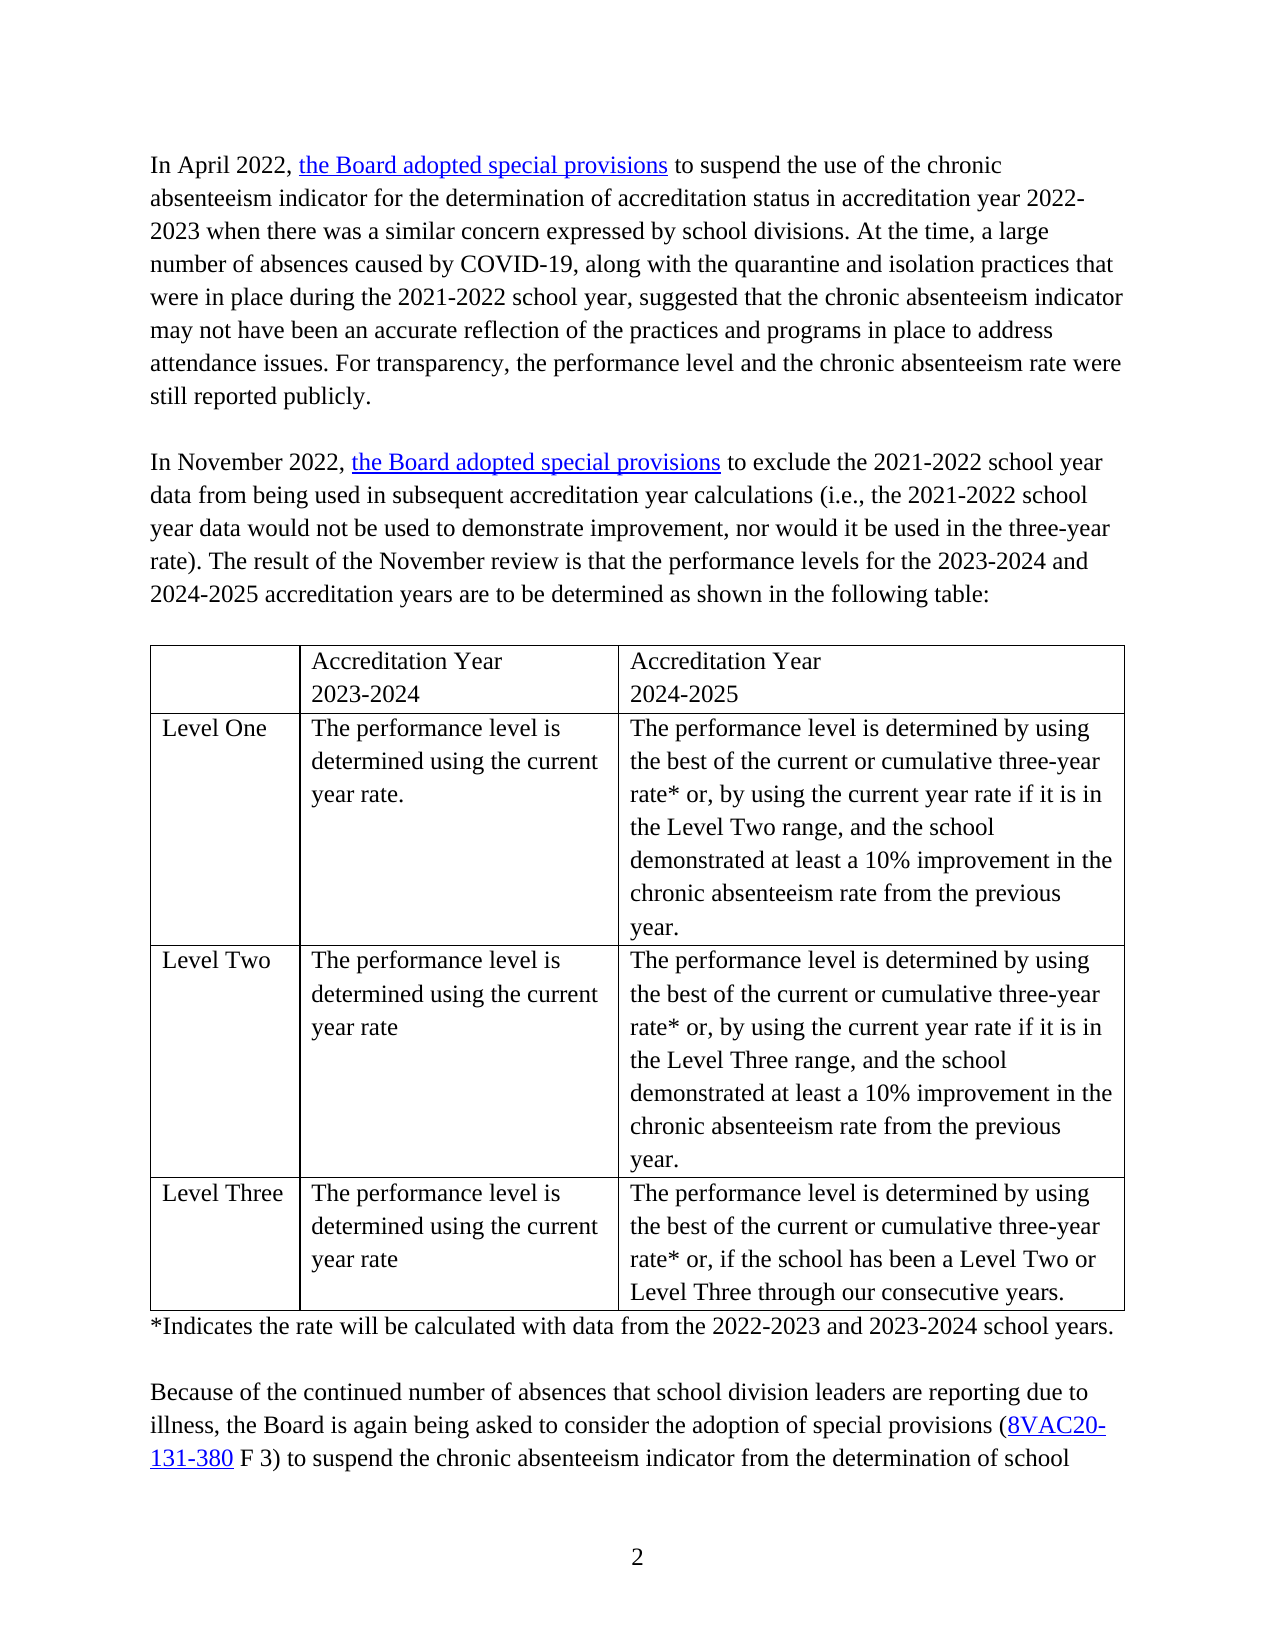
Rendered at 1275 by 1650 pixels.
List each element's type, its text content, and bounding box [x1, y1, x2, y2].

table_cell The performance level is determined using the current year rate [301, 1178, 618, 1310]
table_cell The performance level is determined by using the best of the current or cumulative three-year rate* or, by using the current year rate if it is in the Level Three range, and the school demonstrated at least a 10% improvement in the chronic absenteeism rate from the previous year. [619, 946, 1124, 1177]
table_header Accreditation Year 2024-2025 [619, 646, 1124, 712]
table_cell Level One [151, 714, 299, 944]
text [150, 1377, 1125, 1472]
text In April 2022, the Board adopted special provisions to suspend the use of the chronic absenteeism indicator for the determination of accreditation status in accreditation year 2022-2023 when there was a similar concern expressed by school divisions. At the time, a large number of absences caused by COVID-19, along with the quarantine and isolation practices that were in place during the 2021-2022 school year, suggested that the chronic absenteeism indicator may not have been an accurate reflection of the practices and programs in place to address attendance issues. For transparency, the performance level and the chronic absenteeism rate were still reported publicly. [150, 150, 1125, 410]
table_cell The performance level is determined using the current year rate [301, 946, 618, 1177]
table_header Accreditation Year 2023-2024 [301, 646, 618, 712]
text In November 2022, the Board adopted special provisions to exclude the 2021-2022 school year data from being used in subsequent accreditation year calculations (i.e., the 2021-2022 school year data would not be used to demonstrate improvement, nor would it be used in the three-year rate). The result of the November review is that the performance levels for the 2023-2024 and 2024-2025 accreditation years are to be determined as shown in the following table: [150, 447, 1125, 608]
table_cell Level Three [151, 1178, 299, 1310]
table_header [151, 646, 299, 712]
table_cell The performance level is determined by using the best of the current or cumulative three-year rate* or, by using the current year rate if it is in the Level Two range, and the school demonstrated at least a 10% improvement in the chronic absenteeism rate from the previous year. [619, 714, 1124, 944]
text *Indicates the rate will be calculated with data from the 2022-2023 and 2023-2024 school years. [150, 1311, 1125, 1340]
table_cell The performance level is determined by using the best of the current or cumulative three-year rate* or, if the school has been a Level Two or Level Three through our consecutive years. [619, 1178, 1124, 1310]
table_cell The performance level is determined using the current year rate. [301, 714, 618, 944]
table_cell Level Two [151, 946, 299, 1177]
